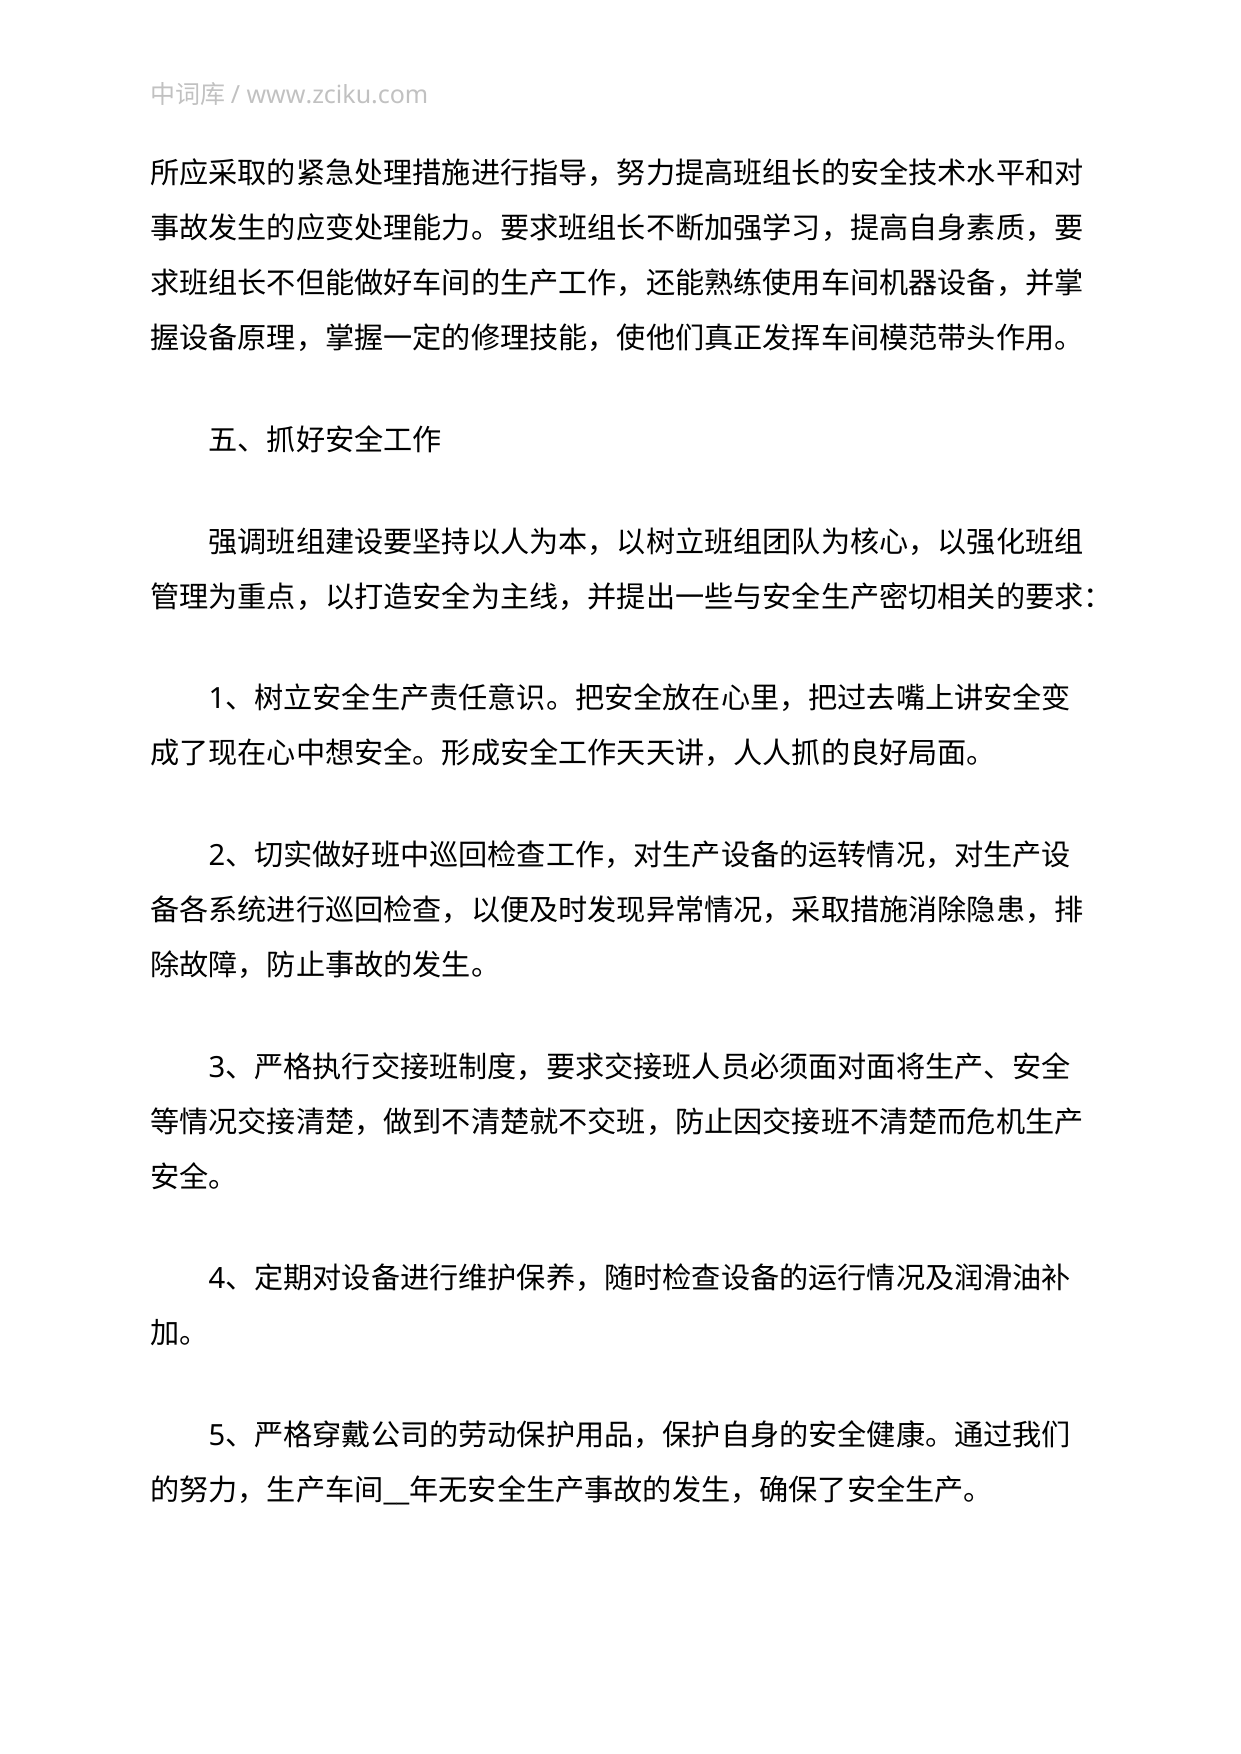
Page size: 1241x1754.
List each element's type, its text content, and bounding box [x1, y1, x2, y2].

text 4、定期对设备进行维护保养，随时检查设备的运行情况及润滑油补加。 [150, 1255, 1090, 1352]
text 强调班组建设要坚持以人为本，以树立班组团队为核心，以强化班组管理为重点，以打造安全为主线，并提出一些与安全生产密切相关的要求： [150, 518, 1090, 615]
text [150, 150, 1090, 357]
text 1、树立安全生产责任意识。把安全放在心里，把过去嘴上讲安全变成了现在心中想安全。形成安全工作天天讲，人人抓的良好局面。 [150, 675, 1090, 772]
text 2、切实做好班中巡回检查工作，对生产设备的运转情况，对生产设备各系统进行巡回检查，以便及时发现异常情况，采取措施消除隐患，排除故障，防止事故的发生。 [150, 832, 1090, 984]
text 5、严格穿戴公司的劳动保护用品，保护自身的安全健康。通过我们的努力，生产车间__年无安全生产事故的发生，确保了安全生产。 [150, 1412, 1090, 1509]
text 3、严格执行交接班制度，要求交接班人员必须面对面将生产、安全等情况交接清楚，做到不清楚就不交班，防止因交接班不清楚而危机生产安全。 [150, 1043, 1090, 1196]
text 五、抓好安全工作 [150, 416, 1090, 459]
